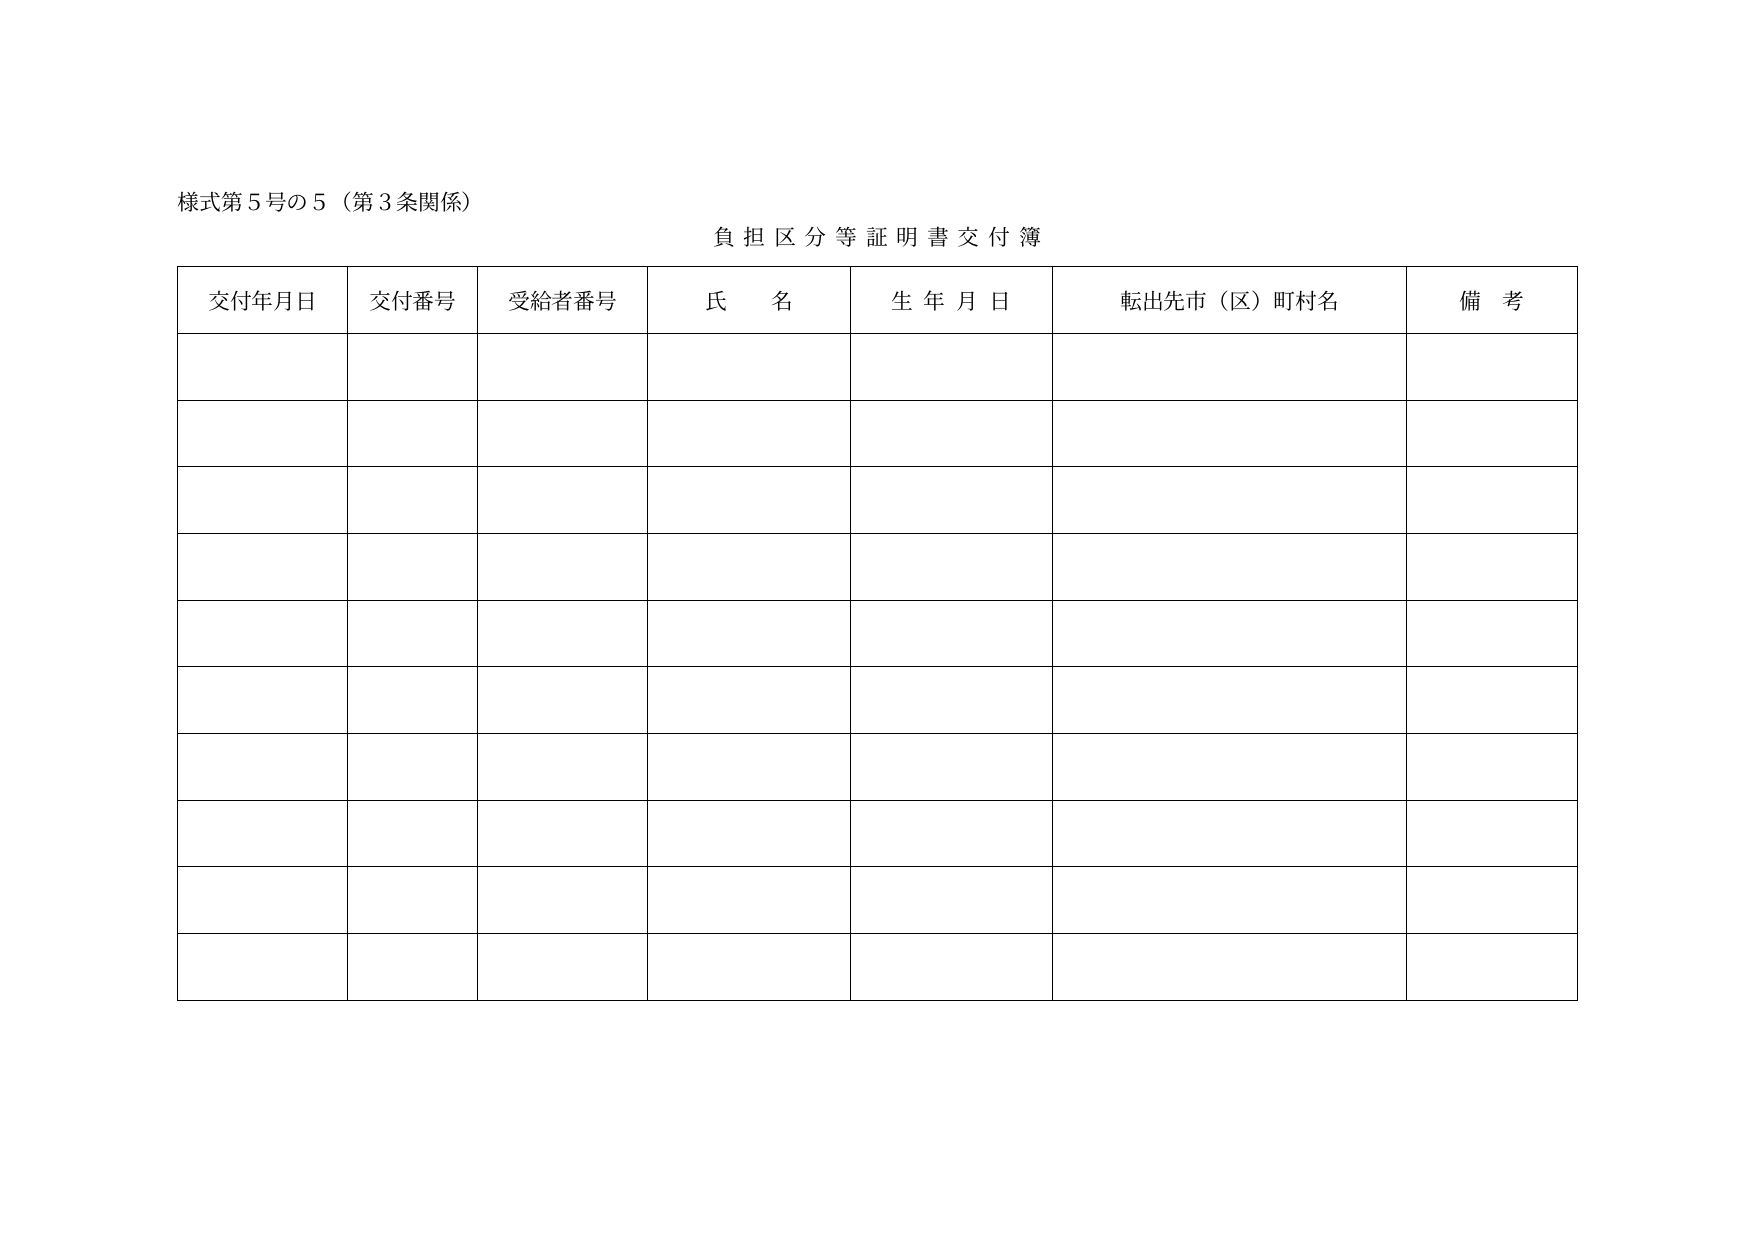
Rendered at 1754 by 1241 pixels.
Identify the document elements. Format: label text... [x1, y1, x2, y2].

table_cell [178, 734, 347, 799]
table_cell [1053, 867, 1406, 933]
table_cell [478, 467, 647, 533]
table_cell [478, 401, 647, 466]
table_cell [1407, 934, 1577, 999]
table_cell [648, 667, 850, 733]
table_cell [1053, 401, 1406, 466]
table_cell [851, 867, 1052, 933]
table_cell [348, 467, 477, 533]
table_cell [1053, 934, 1406, 999]
table_cell [478, 667, 647, 733]
table_cell [851, 734, 1052, 799]
table_cell [648, 734, 850, 799]
table_cell [851, 334, 1052, 399]
table_cell [1053, 334, 1406, 399]
table_cell [648, 401, 850, 466]
table_cell [1407, 401, 1577, 466]
table_cell [648, 867, 850, 933]
table_cell [478, 801, 647, 866]
table_cell [178, 467, 347, 533]
table_cell [1407, 467, 1577, 533]
table_cell [348, 867, 477, 933]
table_cell [178, 801, 347, 866]
table_header 生年月日 [851, 267, 1052, 333]
table_cell [178, 934, 347, 999]
table_cell [1407, 334, 1577, 399]
table_cell [1407, 734, 1577, 799]
table_cell [348, 934, 477, 999]
table_cell [851, 801, 1052, 866]
table_header 交付年月日 [178, 267, 347, 333]
table_header 受給者番号 [478, 267, 647, 333]
table_cell [1053, 467, 1406, 533]
table_header 備考 [1407, 267, 1577, 333]
table_cell [1407, 667, 1577, 733]
table_cell [648, 934, 850, 999]
table_header 転出先市（区）町村名 [1053, 267, 1406, 333]
table_cell [1407, 867, 1577, 933]
text 様式第５号の５（第３条関係） [177, 184, 1577, 219]
table_cell [1407, 601, 1577, 666]
table_cell [178, 334, 347, 399]
table_cell [348, 734, 477, 799]
table_cell [178, 534, 347, 599]
table_cell [648, 534, 850, 599]
table_cell [1407, 534, 1577, 599]
table_cell [851, 467, 1052, 533]
table_cell [178, 667, 347, 733]
table_cell [1053, 601, 1406, 666]
table_cell [348, 667, 477, 733]
table_cell [648, 801, 850, 866]
table_cell [851, 934, 1052, 999]
table_cell [1407, 801, 1577, 866]
table_cell [851, 401, 1052, 466]
table_cell [1053, 667, 1406, 733]
table_cell [178, 401, 347, 466]
table_cell [178, 867, 347, 933]
table_cell [1053, 734, 1406, 799]
text 負担区分等証明書交付簿 [177, 219, 1577, 254]
table_cell [478, 534, 647, 599]
table_cell [478, 734, 647, 799]
table_cell [478, 867, 647, 933]
table_cell [348, 601, 477, 666]
table_cell [648, 601, 850, 666]
table_cell [851, 601, 1052, 666]
table_cell [478, 334, 647, 399]
table_cell [851, 534, 1052, 599]
table_cell [851, 667, 1052, 733]
table_cell [648, 334, 850, 399]
table_cell [1053, 534, 1406, 599]
table_cell [348, 334, 477, 399]
table_header 交付番号 [348, 267, 477, 333]
table_cell [478, 601, 647, 666]
table_header 氏名 [648, 267, 850, 333]
table_cell [648, 467, 850, 533]
table_cell [348, 801, 477, 866]
table_cell [348, 401, 477, 466]
table_cell [1053, 801, 1406, 866]
table_cell [178, 601, 347, 666]
table_cell [348, 534, 477, 599]
table_cell [478, 934, 647, 999]
